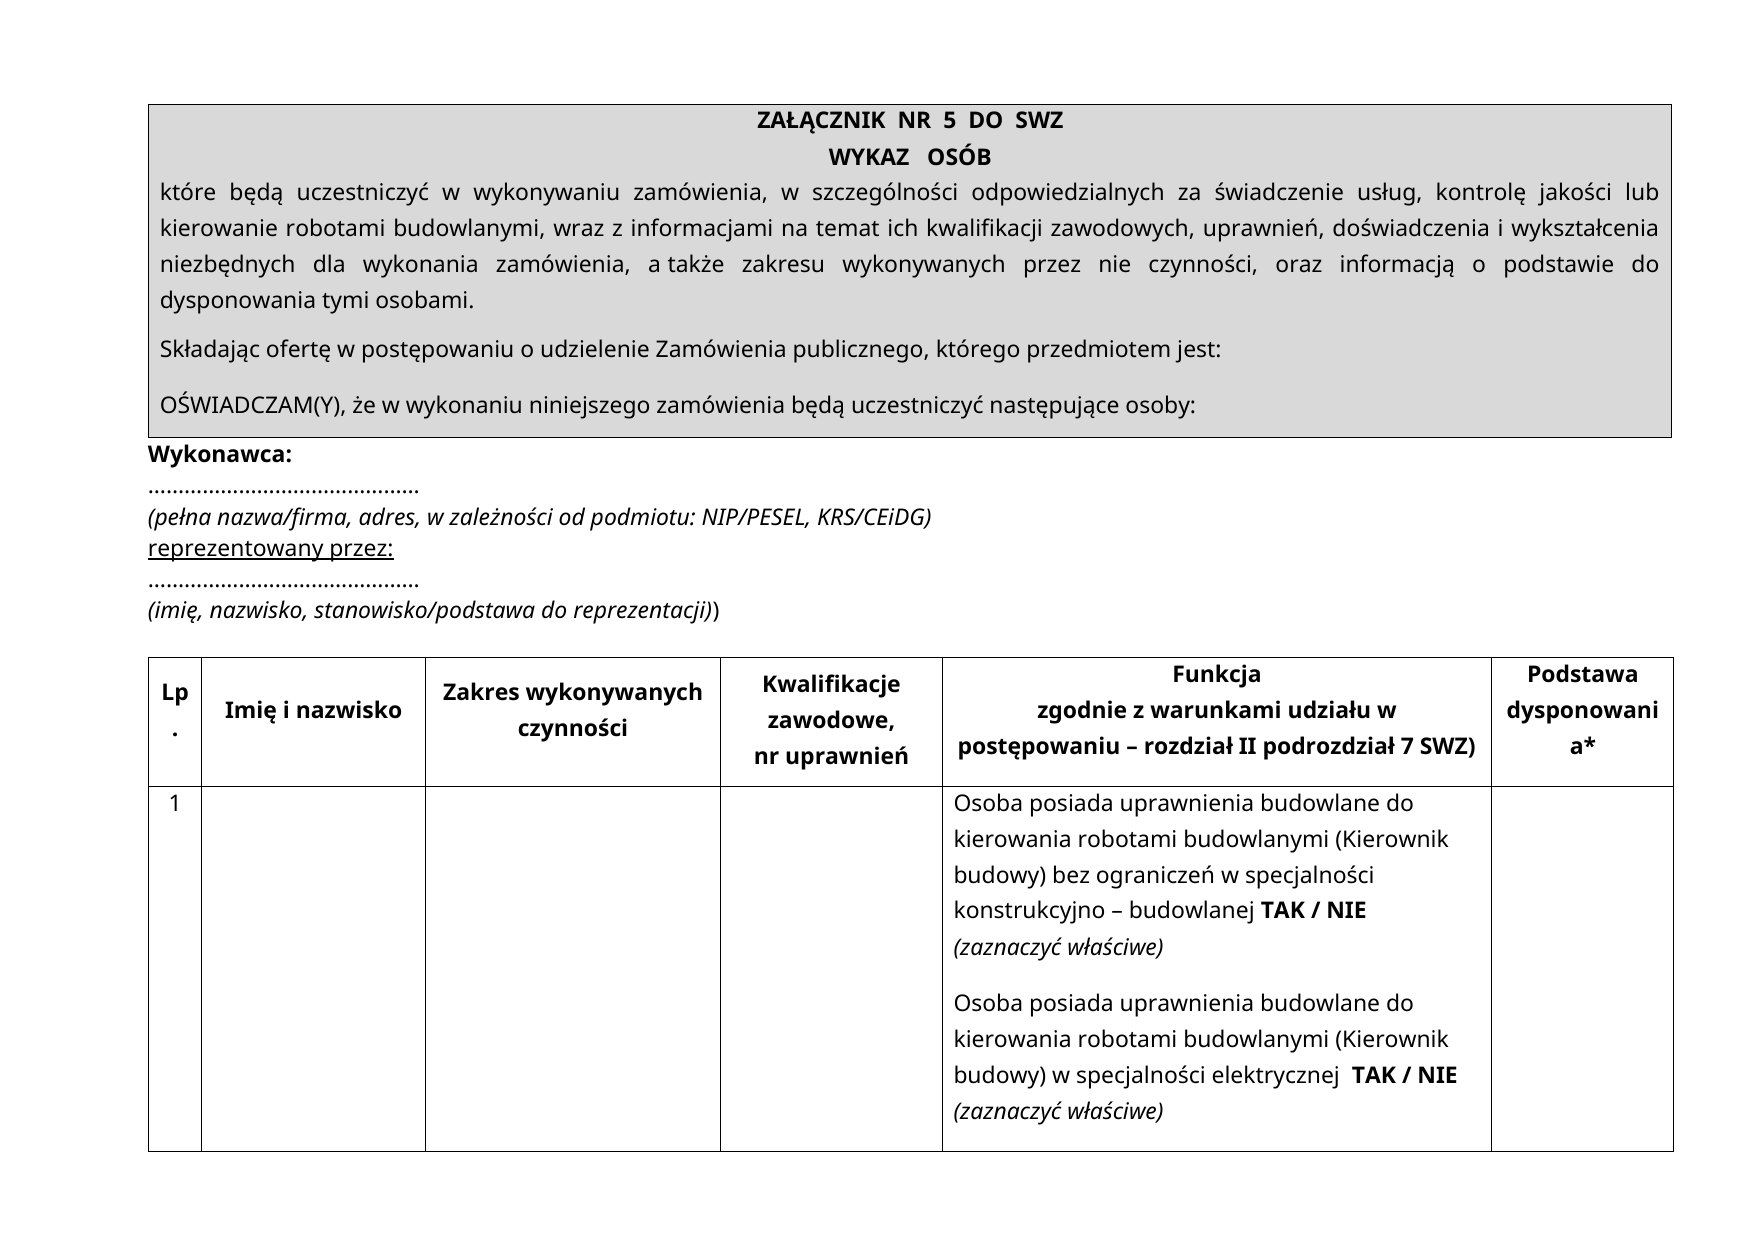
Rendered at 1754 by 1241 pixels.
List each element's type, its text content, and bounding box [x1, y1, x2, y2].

table_header Funkcja zgodnie z warunkami udziału w postępowaniu – rozdział II podrozdział 7 SWZ) [943, 658, 1491, 786]
text ……………………………………… [148, 563, 986, 594]
table_cell [721, 787, 942, 1151]
text (imię, nazwisko, stanowisko/podstawa do reprezentacji)) [148, 594, 1606, 626]
text Wykonawca: ……………………………………… (pełna nazwa/firma, adres, w zależności od podmiotu: NIP/PESEL, KRS/CEiDG) [148, 438, 1606, 532]
table_header ZAŁĄCZNIK NR 5 DO SWZ WYKAZ OSÓB które będą uczestniczyć w wykonywaniu zamówienia, w szczególności odpowiedzialnych za świadczenie usług, kontrolę jakości lub kierowanie robotami budowlanymi, wraz z informacjami na temat ich kwalifikacji zawodowych, uprawnień, doświadczenia i wykształcenia niezbędnych dla wykonania zamówienia, a także zakresu wykonywanych przez nie czynności, oraz informacją o podstawie do dysponowania tymi osobami. Składając ofertę w postępowaniu o udzielenie Zamówienia publicznego, którego przedmiotem jest: OŚWIADCZAM(Y), że w wykonaniu niniejszego zamówienia będą uczestniczyć następujące osoby: [149, 105, 1671, 437]
table_cell [426, 787, 720, 1151]
text reprezentowany przez: [148, 532, 1606, 563]
table_cell [1492, 787, 1673, 1151]
table_header Kwalifikacje zawodowe, nr uprawnień [721, 658, 942, 786]
table_cell [202, 787, 425, 1151]
table_cell 1 [149, 787, 201, 1151]
table_header Podstawa dysponowania* [1492, 658, 1673, 786]
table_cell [943, 787, 1491, 1151]
table_header Zakres wykonywanych czynności [426, 658, 720, 786]
table_header Imię i nazwisko [202, 658, 425, 786]
table_header Lp. [149, 658, 201, 786]
